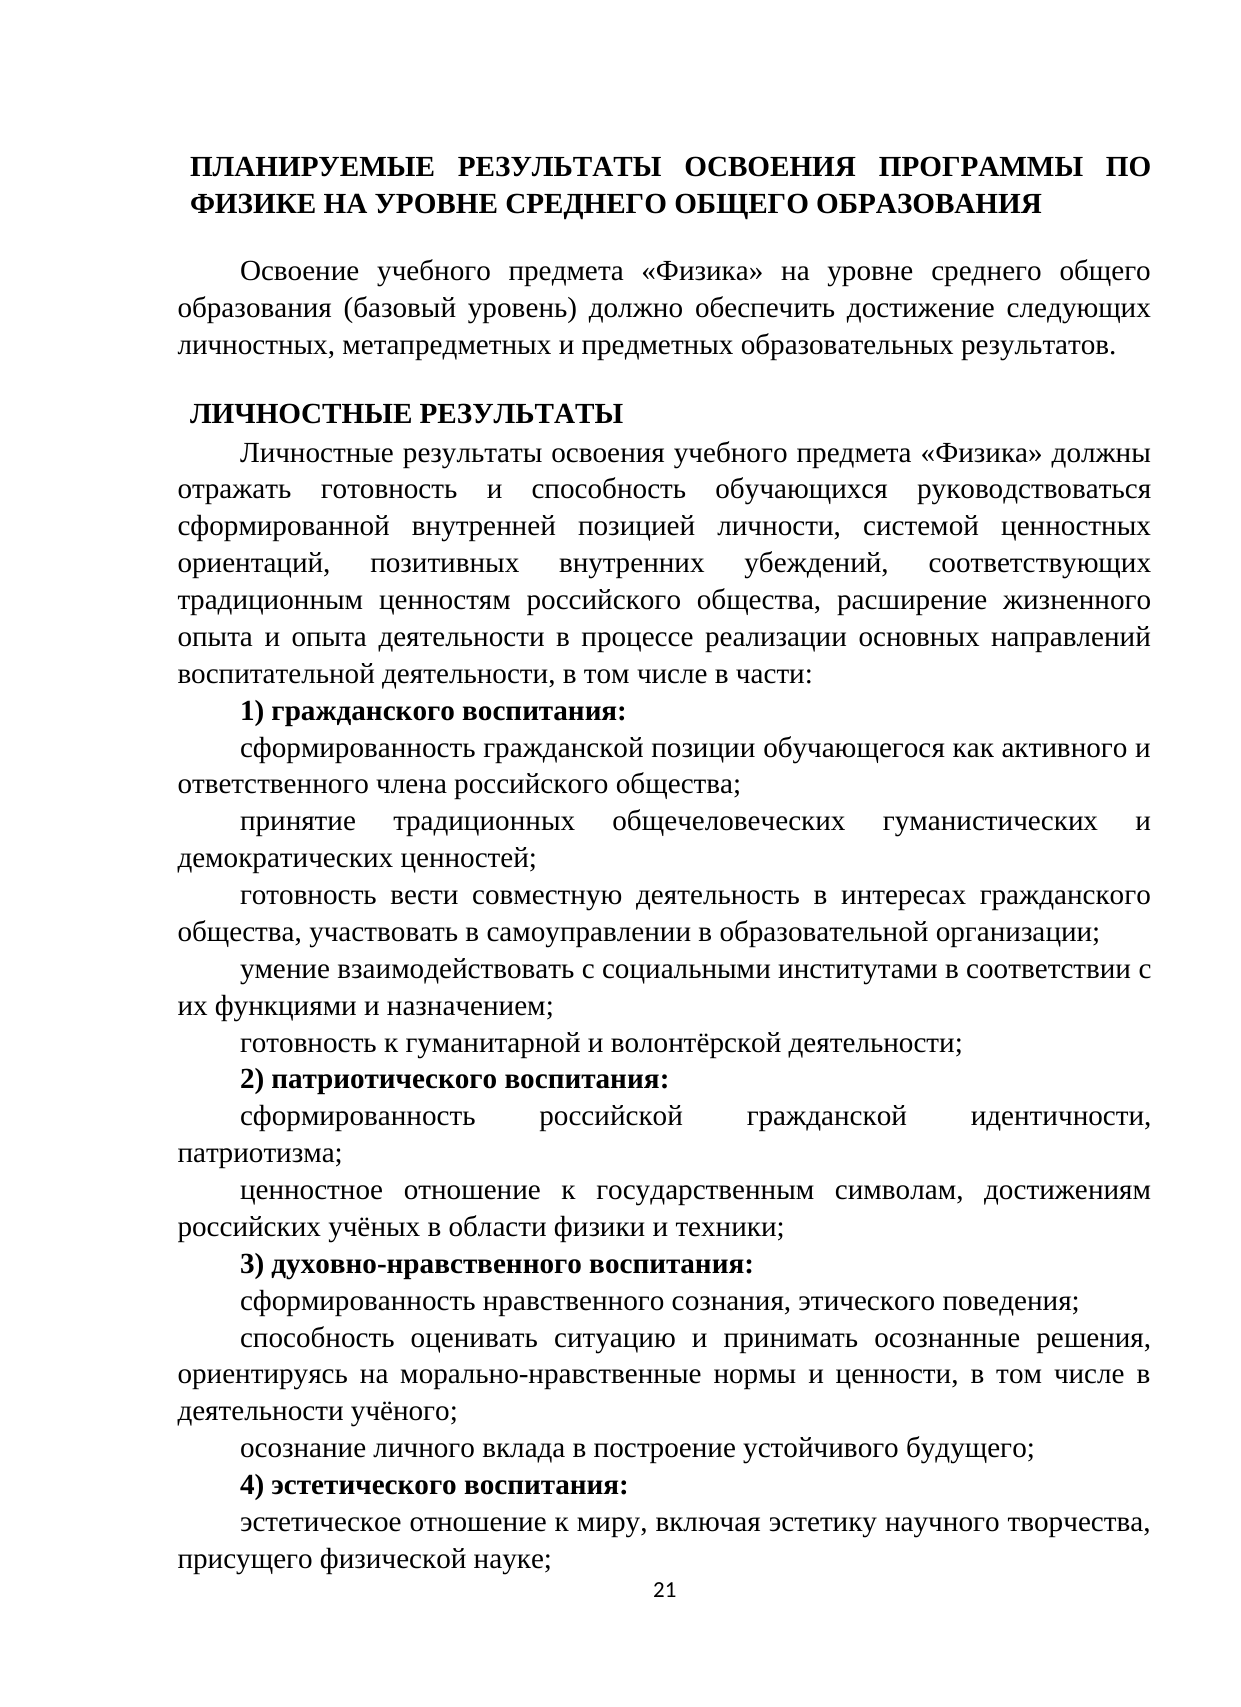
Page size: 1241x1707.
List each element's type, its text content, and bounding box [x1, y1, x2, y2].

text 1) гражданского воспитания: [177, 693, 1152, 726]
text Освоение учебного предмета «Физика» на уровне среднего общего образования (базовый уровень) должно обеспечить достижение следующих личностных, метапредметных и предметных образовательных результатов. [177, 253, 1152, 361]
text эстетическое отношение к миру, включая эстетику научного творчества, присущего физической науке; [177, 1504, 1152, 1574]
text 2) патриотического воспитания: [177, 1062, 1152, 1095]
text готовность вести совместную деятельность в интересах гражданского общества, участвовать в самоуправлении в образовательной организации; [177, 877, 1152, 948]
text ЛИЧНОСТНЫЕ РЕЗУЛЬТАТЫ [190, 396, 1152, 430]
text 4) эстетического воспитания: [177, 1467, 1152, 1501]
text ПЛАНИРУЕМЫЕ РЕЗУЛЬТАТЫ ОСВОЕНИЯ ПРОГРАММЫ ПО ФИЗИКЕ НА УРОВНЕ СРЕДНЕГО ОБЩЕГО ОБРАЗОВАНИЯ [190, 149, 1152, 219]
text сформированность гражданской позиции обучающегося как активного и ответственного члена российского общества; [177, 730, 1152, 800]
text принятие традиционных общечеловеческих гуманистических и демократических ценностей; [177, 803, 1152, 874]
text Личностные результаты освоения учебного предмета «Физика» должны отражать готовность и способность обучающихся руководствоваться сформированной внутренней позицией личности, системой ценностных ориентаций, позитивных внутренних убеждений, соответствующих традиционным ценностям российского общества, расширение жизненного опыта и опыта деятельности в процессе реализации основных направлений воспитательной деятельности, в том числе в части: [177, 435, 1152, 689]
text способность оценивать ситуацию и принимать осознанные решения, ориентируясь на морально-нравственные нормы и ценности, в том числе в деятельности учёного; [177, 1320, 1152, 1427]
text осознание личного вклада в построение устойчивого будущего; [177, 1430, 1152, 1464]
text сформированность нравственного сознания, этического поведения; [177, 1283, 1152, 1316]
text 3) духовно-нравственного воспитания: [177, 1246, 1152, 1279]
text готовность к гуманитарной и волонтёрской деятельности; [177, 1025, 1152, 1058]
text умение взаимодействовать с социальными институтами в соответствии с их функциями и назначением; [177, 951, 1152, 1021]
text ценностное отношение к государственным символам, достижениям российских учёных в области физики и техники; [177, 1172, 1152, 1243]
text сформированность российской гражданской идентичности, патриотизма; [177, 1098, 1152, 1169]
